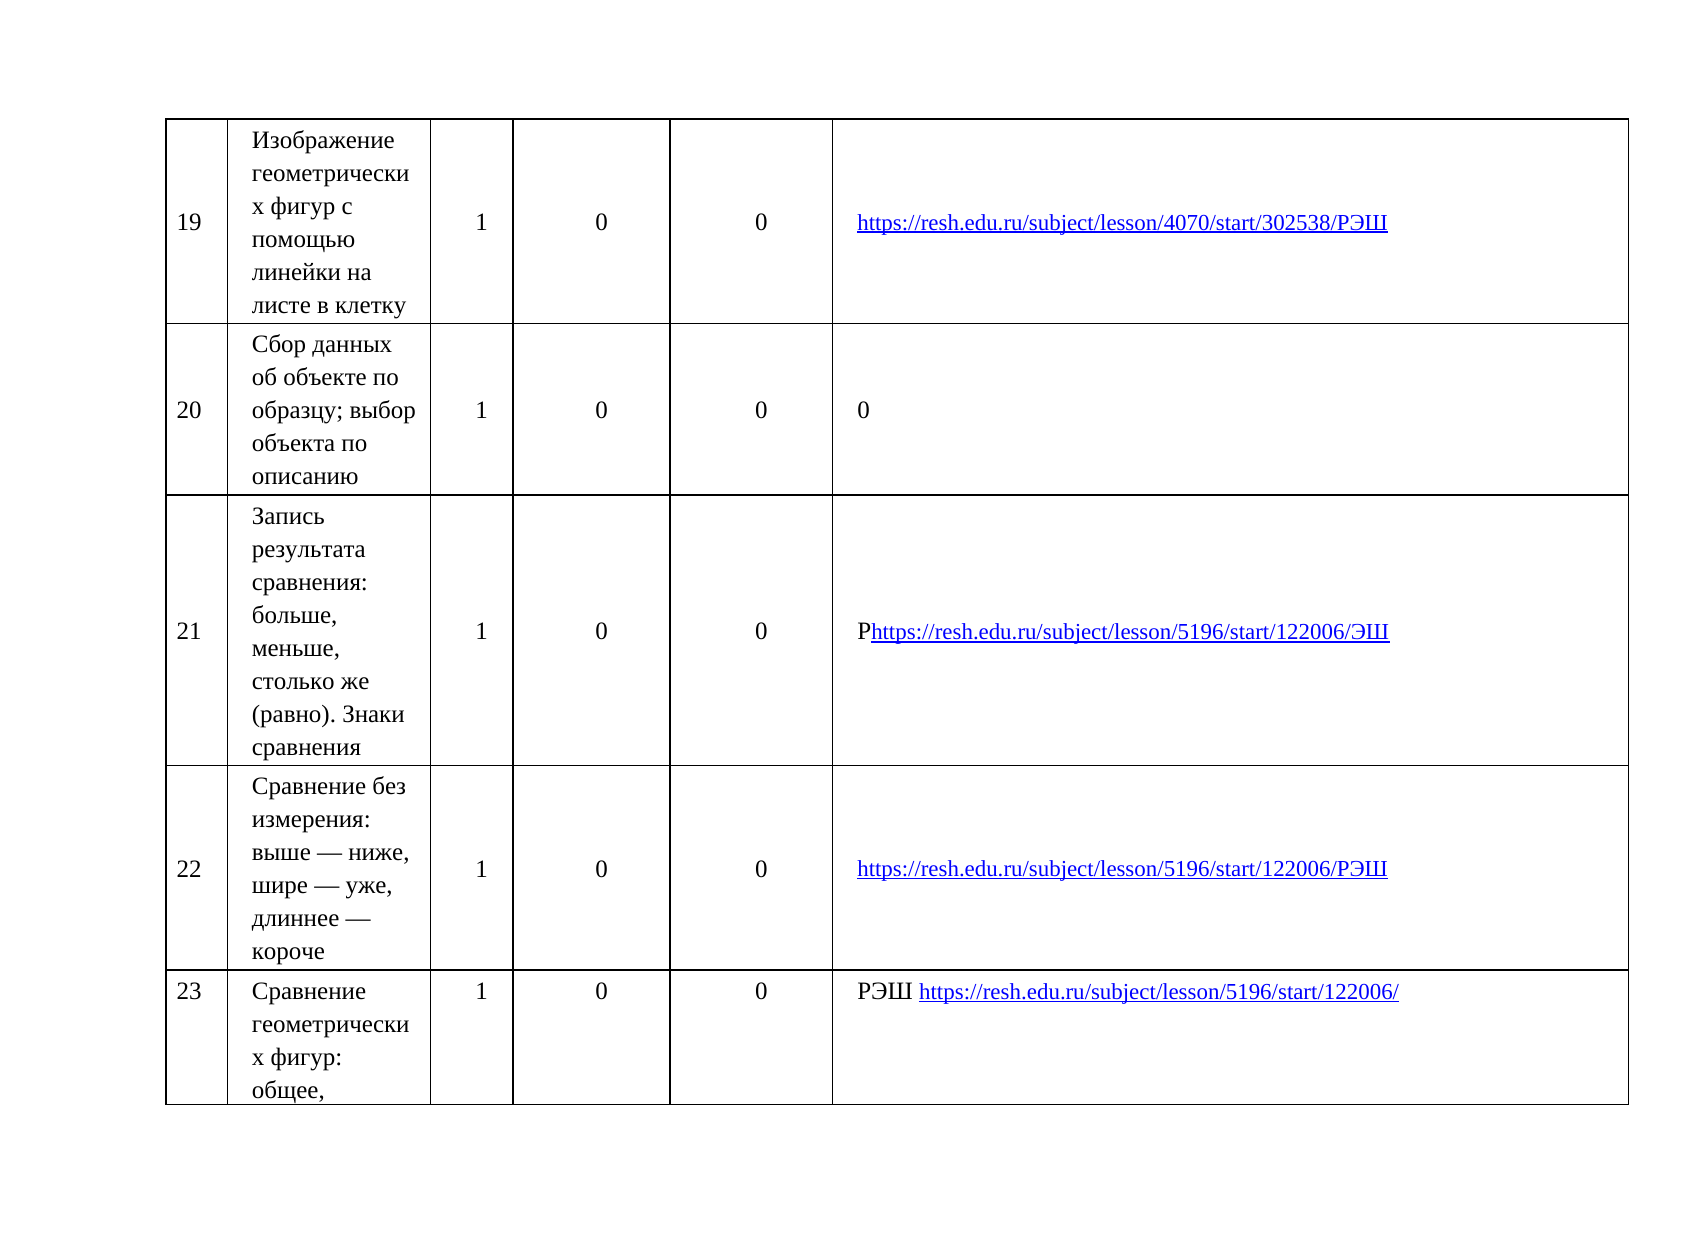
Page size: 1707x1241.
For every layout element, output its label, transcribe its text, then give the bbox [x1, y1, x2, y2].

table_cell 1 [431, 496, 512, 764]
table_cell 0 [514, 766, 669, 969]
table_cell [833, 971, 1628, 1104]
table_cell https://resh.edu.ru/subject/lesson/5196/start/122006/РЭШ [833, 766, 1628, 969]
table_cell 23 [167, 971, 227, 1104]
table_cell 0 [671, 496, 832, 764]
table_cell Изображение геометрических фигур с помощью линейки на листе в клетку [228, 120, 430, 323]
table_cell Сравнение без измерения: выше — ниже, шире — уже, длиннее — короче [228, 766, 430, 969]
table_cell 1 [431, 324, 512, 494]
table_cell Сбор данных об объекте по образцу; выбор объекта по описанию [228, 324, 430, 494]
table_cell 0 [514, 971, 669, 1104]
table_cell 0 [671, 324, 832, 494]
table_cell 1 [431, 971, 512, 1104]
table_cell 0 [671, 766, 832, 969]
table_cell 1 [431, 766, 512, 969]
table_cell 19 [167, 120, 227, 323]
table_cell 0 [671, 971, 832, 1104]
table_cell https://resh.edu.ru/subject/lesson/4070/start/302538/РЭШ [833, 120, 1628, 323]
table_cell 0 [514, 496, 669, 764]
table_cell Рhttps://resh.edu.ru/subject/lesson/5196/start/122006/ЭШ [833, 496, 1628, 764]
table_cell 0 [514, 324, 669, 494]
table_cell 0 [833, 324, 1628, 494]
table_cell 20 [167, 324, 227, 494]
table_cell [228, 971, 430, 1104]
table_cell 1 [431, 120, 512, 323]
table_cell 0 [671, 120, 832, 323]
table_cell 0 [514, 120, 669, 323]
table_cell 21 [167, 496, 227, 764]
table_cell Запись результата сравнения: больше, меньше, столько же (равно). Знаки сравнения [228, 496, 430, 764]
table_cell 22 [167, 766, 227, 969]
